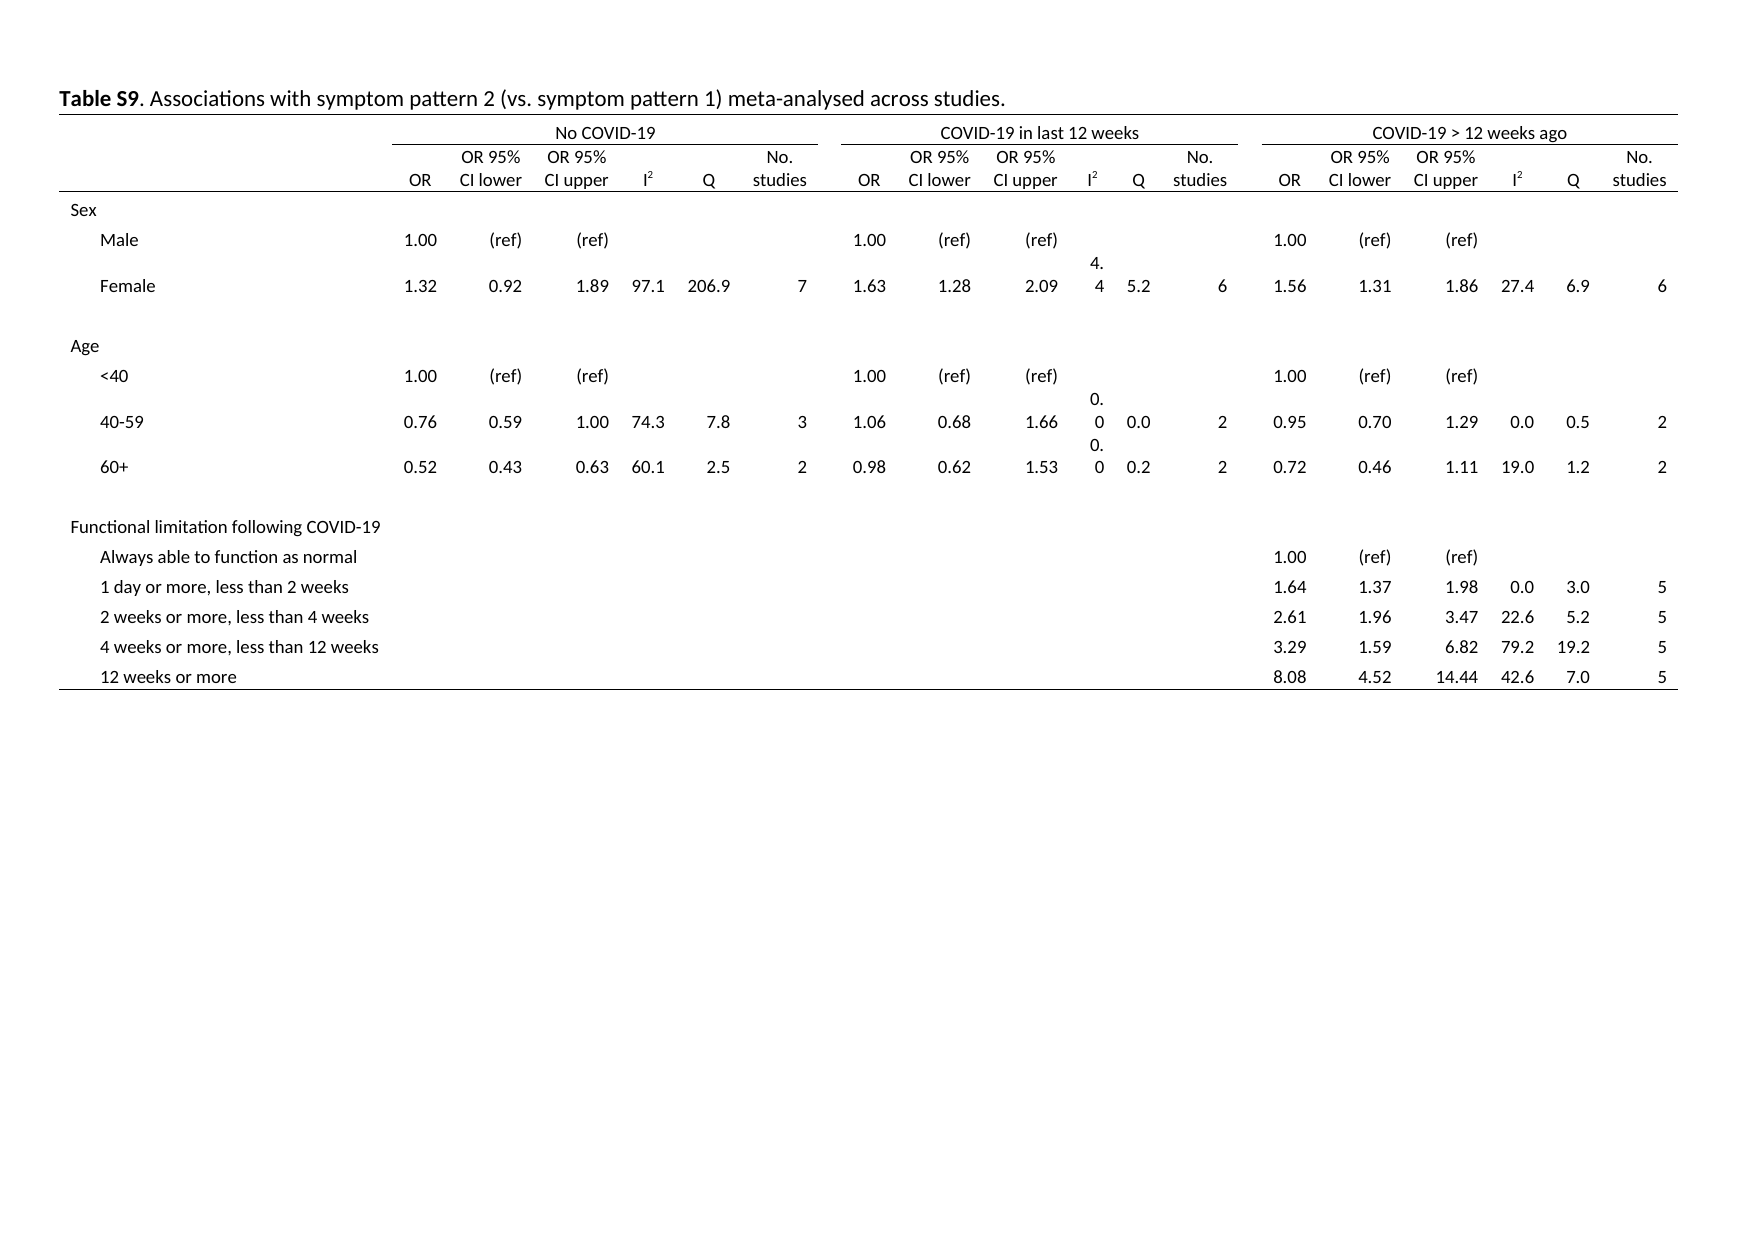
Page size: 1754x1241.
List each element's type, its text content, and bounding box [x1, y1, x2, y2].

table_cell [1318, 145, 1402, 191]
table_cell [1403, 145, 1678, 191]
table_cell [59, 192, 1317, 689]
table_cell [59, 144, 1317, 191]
subtitle Table S9. Associations with symptom pattern 2 (vs. symptom pattern 1) meta-analysed across studies. [59, 84, 1695, 112]
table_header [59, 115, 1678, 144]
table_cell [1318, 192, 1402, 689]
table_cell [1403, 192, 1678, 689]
